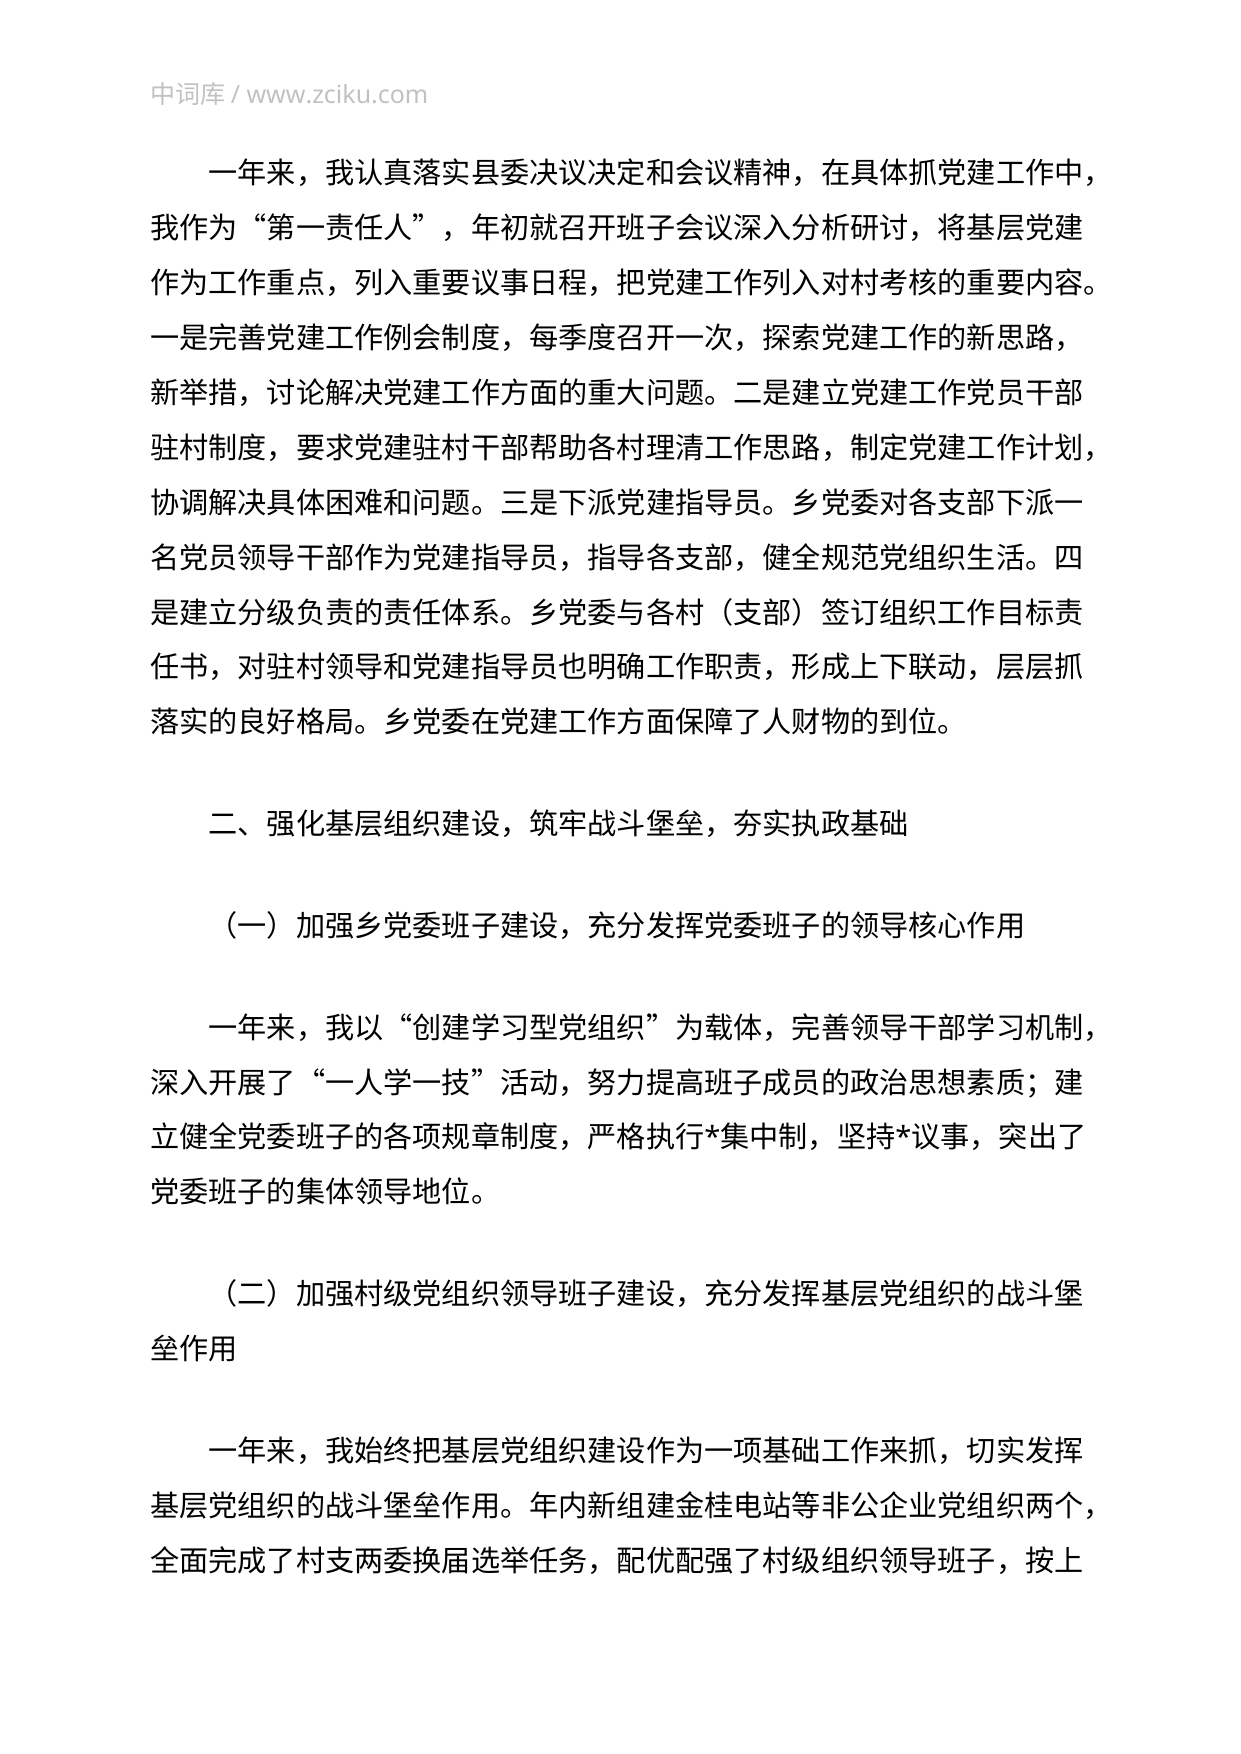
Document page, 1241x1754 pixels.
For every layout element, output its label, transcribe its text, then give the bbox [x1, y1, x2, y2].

text 二、强化基层组织建设，筑牢战斗堡垒，夯实执政基础 [150, 801, 1090, 843]
text 一年来，我以“创建学习型党组织”为载体，完善领导干部学习机制，深入开展了“一人学一技”活动，努力提高班子成员的政治思想素质；建立健全党委班子的各项规章制度，严格执行*集中制，坚持*议事，突出了党委班子的集体领导地位。 [150, 1004, 1090, 1211]
text 一年来，我认真落实县委决议决定和会议精神，在具体抓党建工作中，我作为“第一责任人”，年初就召开班子会议深入分析研讨，将基层党建作为工作重点，列入重要议事日程，把党建工作列入对村考核的重要内容。一是完善党建工作例会制度，每季度召开一次，探索党建工作的新思路，新举措，讨论解决党建工作方面的重大问题。二是建立党建工作党员干部驻村制度，要求党建驻村干部帮助各村理清工作思路，制定党建工作计划，协调解决具体困难和问题。三是下派党建指导员。乡党委对各支部下派一名党员领导干部作为党建指导员，指导各支部，健全规范党组织生活。四是建立分级负责的责任体系。乡党委与各村（支部）签订组织工作目标责任书，对驻村领导和党建指导员也明确工作职责，形成上下联动，层层抓落实的良好格局。乡党委在党建工作方面保障了人财物的到位。 [150, 150, 1090, 741]
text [150, 1427, 1090, 1579]
text （二）加强村级党组织领导班子建设，充分发挥基层党组织的战斗堡垒作用 [150, 1271, 1090, 1368]
text （一）加强乡党委班子建设，充分发挥党委班子的领导核心作用 [150, 902, 1090, 945]
